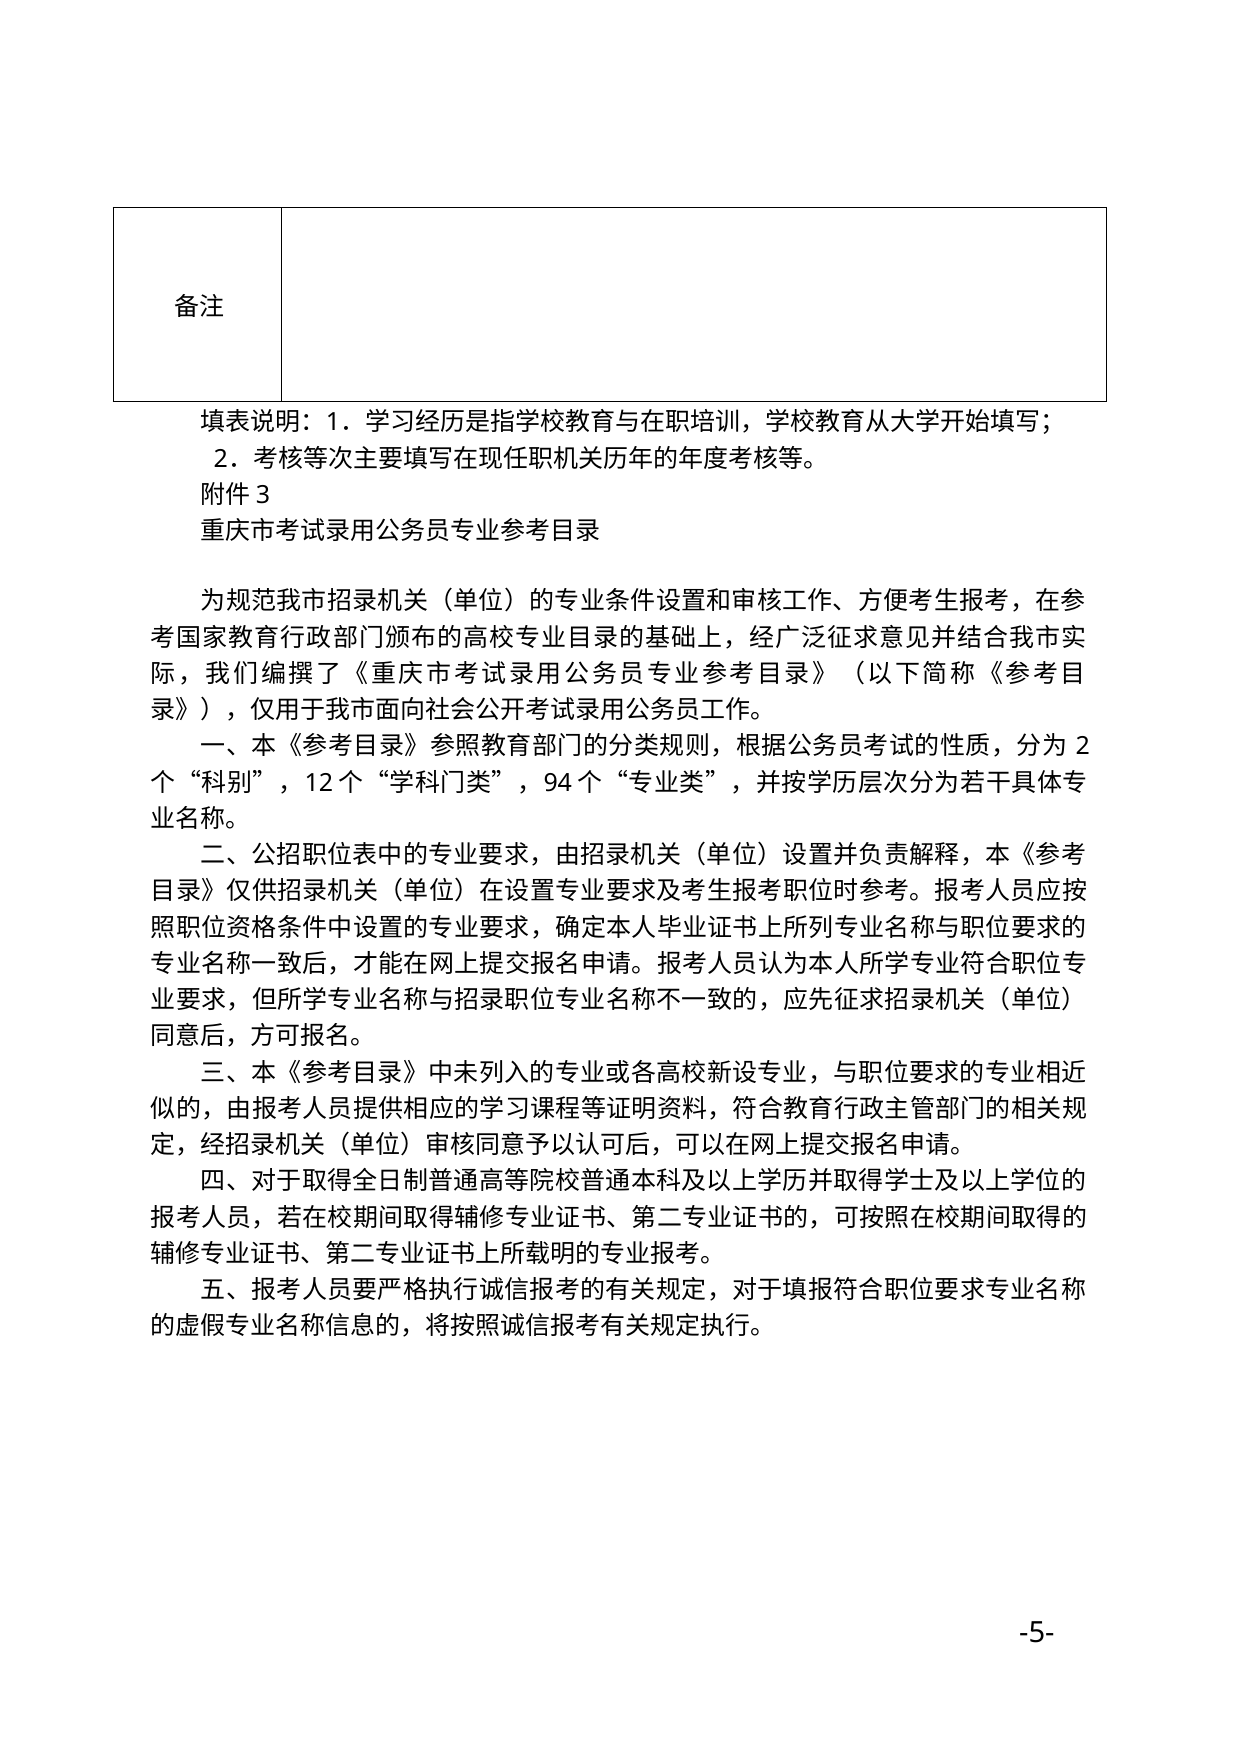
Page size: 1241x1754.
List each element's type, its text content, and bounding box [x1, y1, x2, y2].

text 四、对于取得全日制普通高等院校普通本科及以上学历并取得学士及以上学位的报考人员，若在校期间取得辅修专业证书、第二专业证书的，可按照在校期间取得的辅修专业证书、第二专业证书上所载明的专业报考。 [151, 1161, 1089, 1269]
text 填表说明：1．学习经历是指学校教育与在职培训，学校教育从大学开始填写； [151, 402, 1089, 438]
text 2．考核等次主要填写在现任职机关历年的年度考核等。 [151, 438, 1089, 474]
text 附件3 [151, 474, 1089, 511]
text 三、本《参考目录》中未列入的专业或各高校新设专业，与职位要求的专业相近似的，由报考人员提供相应的学习课程等证明资料，符合教育行政主管部门的相关规定，经招录机关（单位）审核同意予以认可后，可以在网上提交报名申请。 [151, 1052, 1089, 1161]
table_cell 备注 [114, 208, 281, 401]
text 五、报考人员要严格执行诚信报考的有关规定，对于填报符合职位要求专业名称的虚假专业名称信息的，将按照诚信报考有关规定执行。 [151, 1269, 1089, 1342]
text 一、本《参考目录》参照教育部门的分类规则，根据公务员考试的性质，分为2个“科别”，12个“学科门类”，94个“专业类”，并按学历层次分为若干具体专业名称。 [151, 726, 1089, 834]
table_cell [282, 208, 1106, 401]
text 二、公招职位表中的专业要求，由招录机关（单位）设置并负责解释，本《参考目录》仅供招录机关（单位）在设置专业要求及考生报考职位时参考。报考人员应按照职位资格条件中设置的专业要求，确定本人毕业证书上所列专业名称与职位要求的专业名称一致后，才能在网上提交报名申请。报考人员认为本人所学专业符合职位专业要求，但所学专业名称与招录职位专业名称不一致的，应先征求招录机关（单位）同意后，方可报名。 [151, 834, 1089, 1052]
text 为规范我市招录机关（单位）的专业条件设置和审核工作、方便考生报考，在参考国家教育行政部门颁布的高校专业目录的基础上，经广泛征求意见并结合我市实际，我们编撰了《重庆市考试录用公务员专业参考目录》（以下简称《参考目录》），仅用于我市面向社会公开考试录用公务员工作。 [151, 581, 1089, 726]
text 重庆市考试录用公务员专业参考目录 [151, 511, 1089, 547]
